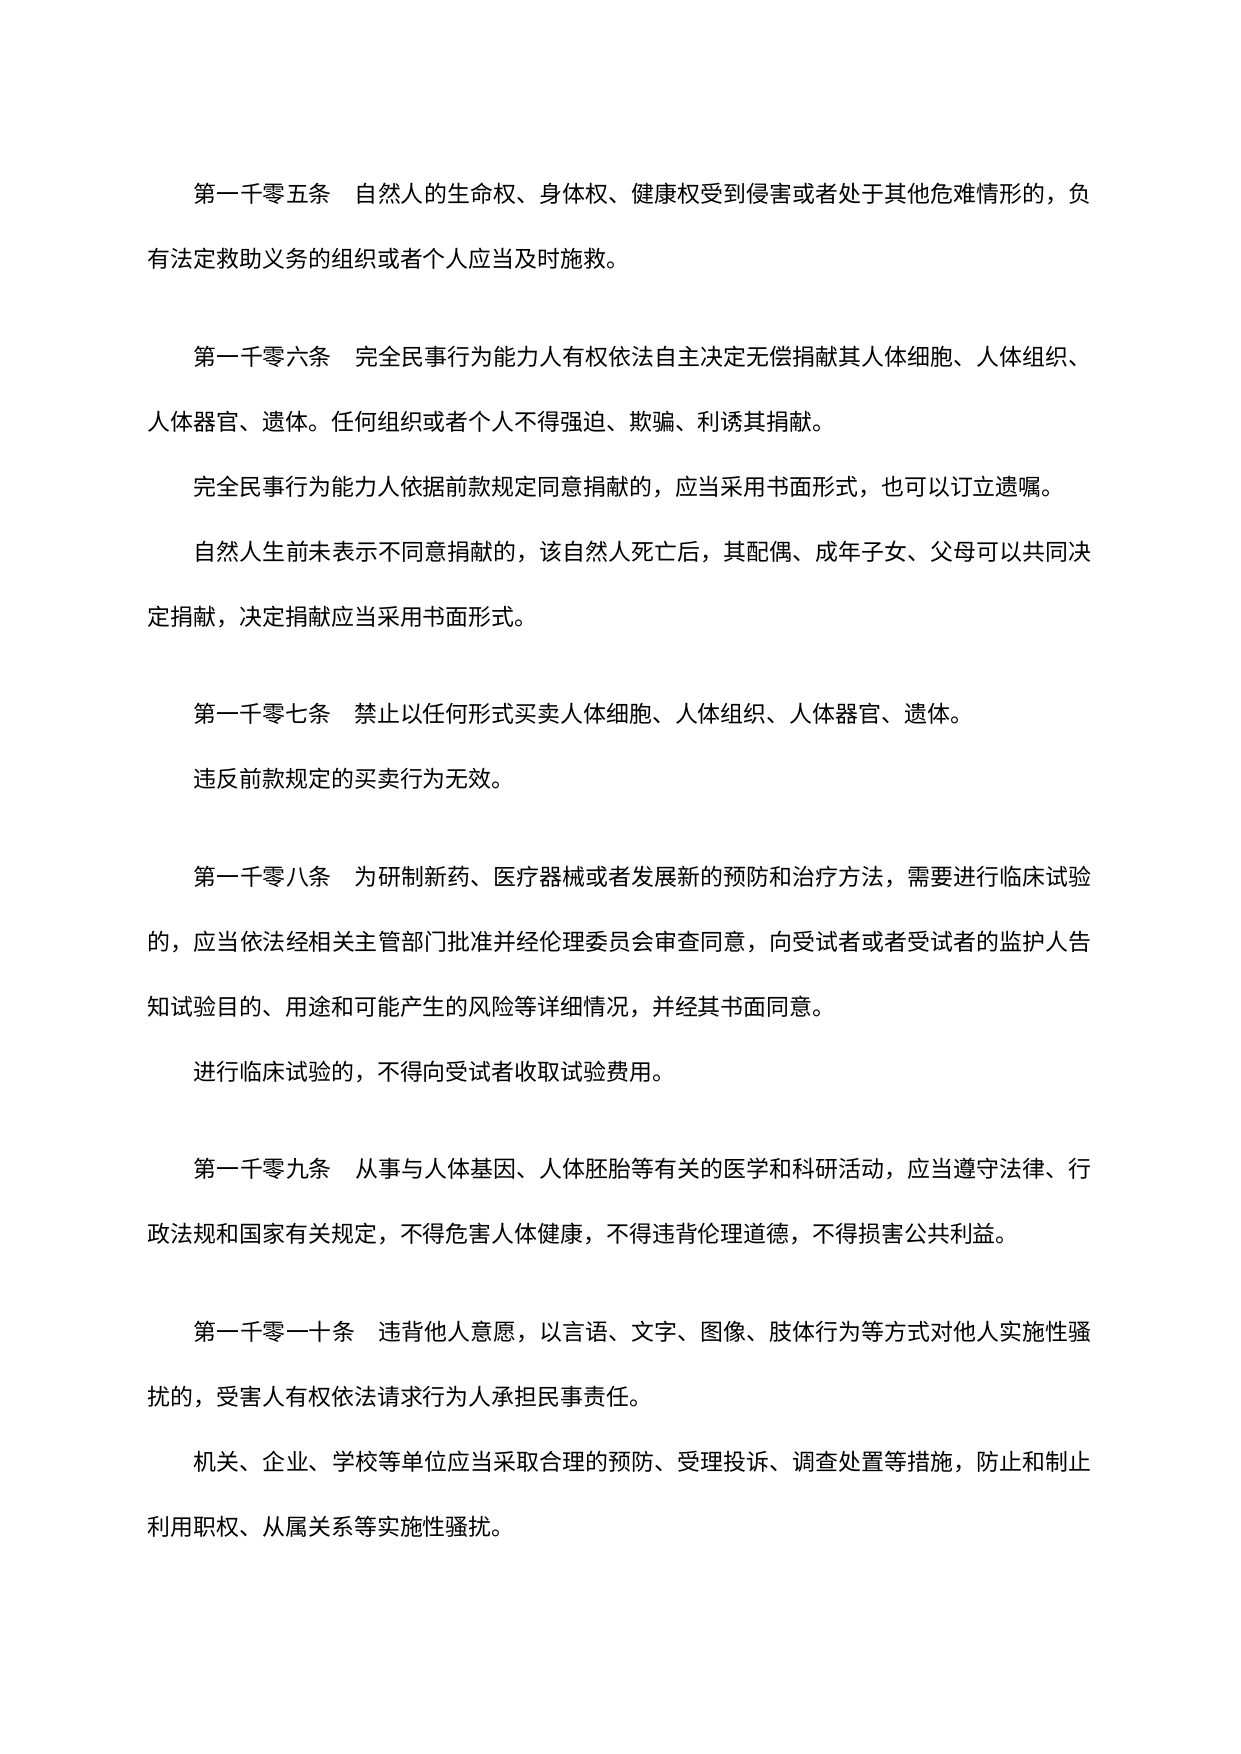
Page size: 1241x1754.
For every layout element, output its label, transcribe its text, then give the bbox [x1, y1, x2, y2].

text 第一千零五条 自然人的生命权、身体权、健康权受到侵害或者处于其他危难情形的，负有法定救助义务的组织或者个人应当及时施救。 [148, 161, 1092, 291]
text 第一千零一十条 违背他人意愿，以言语、文字、图像、肢体行为等方式对他人实施性骚扰的，受害人有权依法请求行为人承担民事责任。 [148, 1298, 1092, 1428]
text 第一千零八条 为研制新药、医疗器械或者发展新的预防和治疗方法，需要进行临床试验的，应当依法经相关主管部门批准并经伦理委员会审查同意，向受试者或者受试者的监护人告知试验目的、用途和可能产生的风险等详细情况，并经其书面同意。 [148, 843, 1092, 1038]
text 完全民事行为能力人依据前款规定同意捐献的，应当采用书面形式，也可以订立遗嘱。 [148, 453, 1092, 518]
text 第一千零六条 完全民事行为能力人有权依法自主决定无偿捐献其人体细胞、人体组织、人体器官、遗体。任何组织或者个人不得强迫、欺骗、利诱其捐献。 [148, 323, 1092, 453]
text 进行临床试验的，不得向受试者收取试验费用。 [148, 1038, 1092, 1103]
text 第一千零七条 禁止以任何形式买卖人体细胞、人体组织、人体器官、遗体。 [148, 681, 1092, 746]
text 违反前款规定的买卖行为无效。 [148, 746, 1092, 811]
text 机关、企业、学校等单位应当采取合理的预防、受理投诉、调查处置等措施，防止和制止利用职权、从属关系等实施性骚扰。 [148, 1428, 1092, 1558]
text 第一千零九条 从事与人体基因、人体胚胎等有关的医学和科研活动，应当遵守法律、行政法规和国家有关规定，不得危害人体健康，不得违背伦理道德，不得损害公共利益。 [148, 1136, 1092, 1266]
text 自然人生前未表示不同意捐献的，该自然人死亡后，其配偶、成年子女、父母可以共同决定捐献，决定捐献应当采用书面形式。 [148, 518, 1092, 648]
